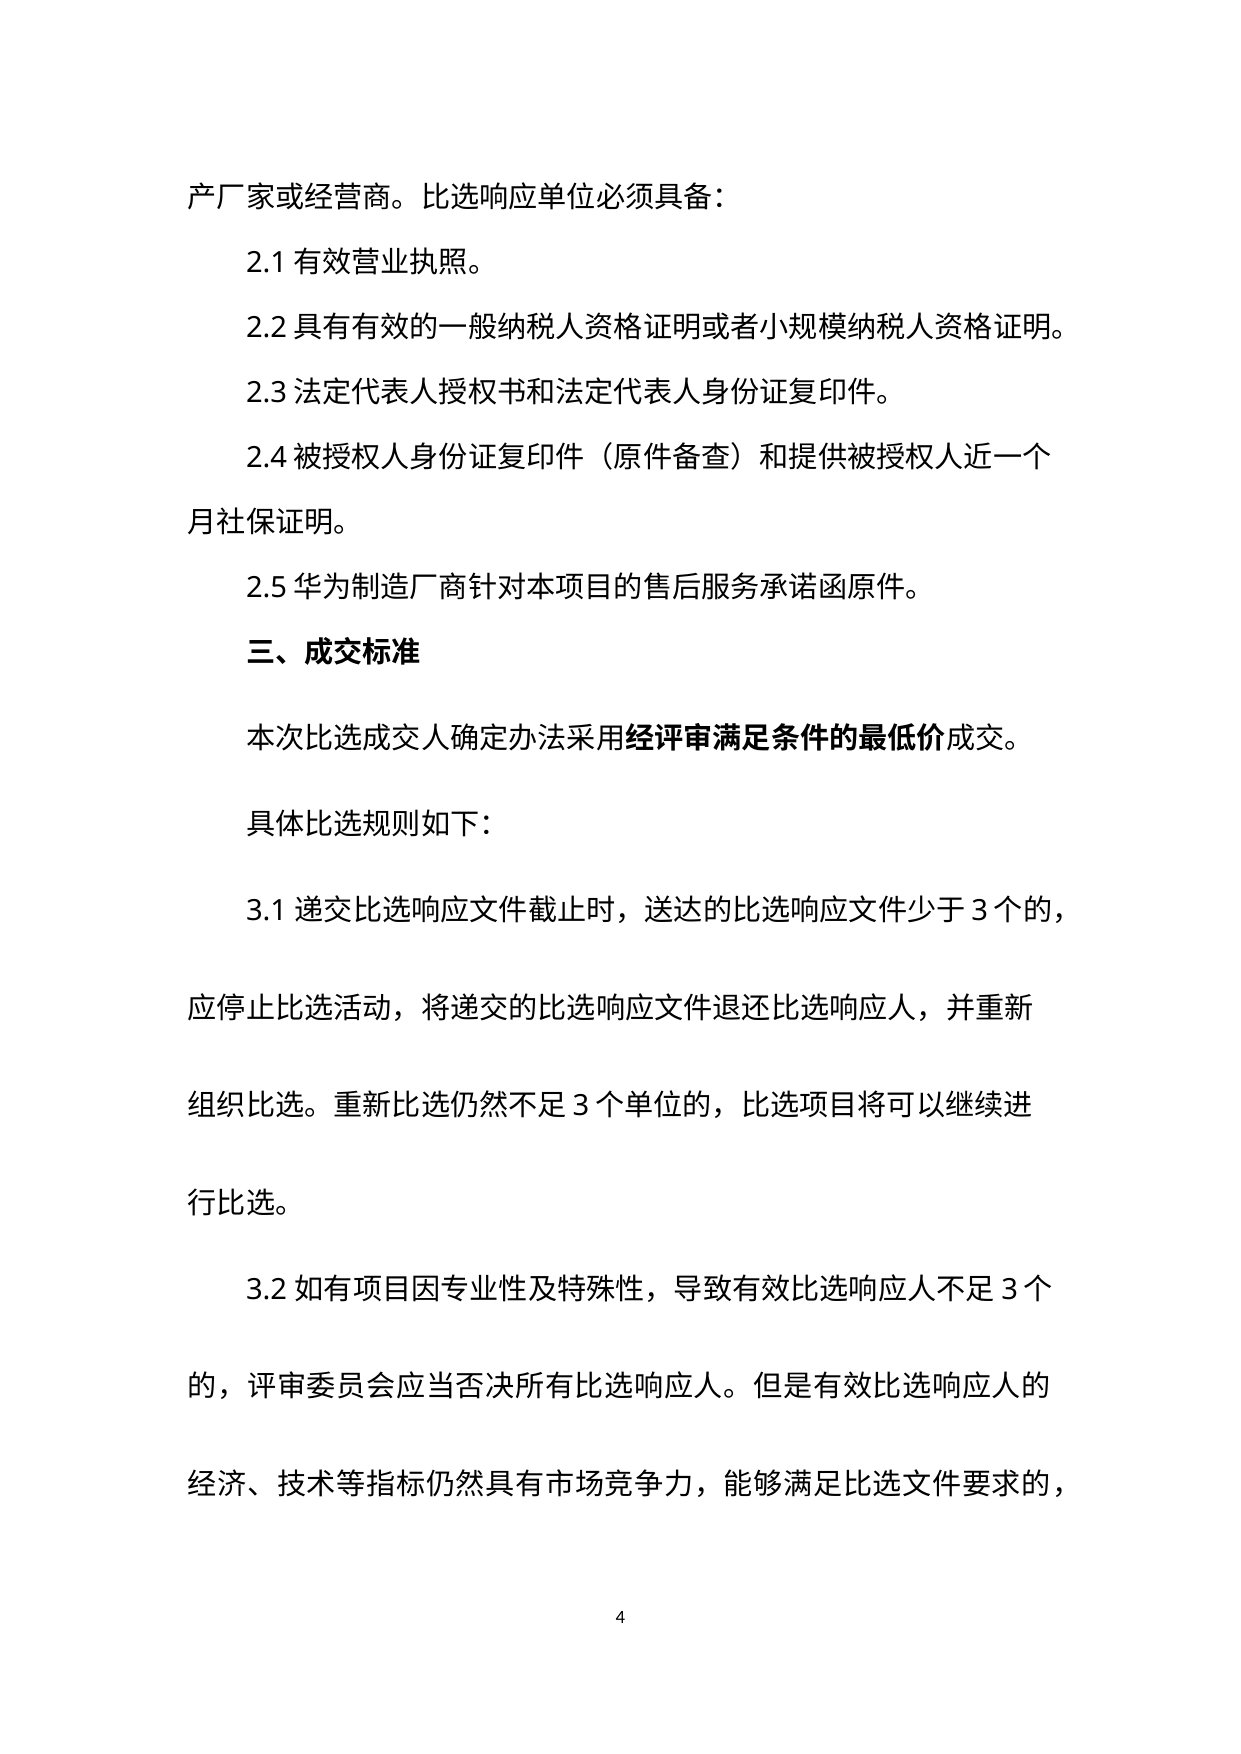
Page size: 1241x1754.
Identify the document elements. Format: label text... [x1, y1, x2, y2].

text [187, 1254, 1053, 1514]
text 三、成交标准 [187, 617, 1053, 682]
text 2.5华为制造厂商针对本项目的售后服务承诺函原件。 [187, 552, 1053, 617]
text 2.2具有有效的一般纳税人资格证明或者小规模纳税人资格证明。 [187, 292, 1053, 357]
text 3.1 递交比选响应文件截止时，送达的比选响应文件少于3个的，应停止比选活动，将递交的比选响应文件退还比选响应人，并重新组织比选。重新比选仍然不足3个单位的，比选项目将可以继续进行比选。 [187, 875, 1053, 1233]
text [187, 162, 1053, 227]
text 2.4被授权人身份证复印件（原件备查）和提供被授权人近一个月社保证明。 [187, 422, 1053, 552]
text 2.3法定代表人授权书和法定代表人身份证复印件。 [187, 357, 1053, 422]
text 本次比选成交人确定办法采用经评审满足条件的最低价成交。 [187, 703, 1053, 768]
text 具体比选规则如下： [187, 789, 1053, 854]
text 2.1有效营业执照。 [187, 227, 1053, 292]
